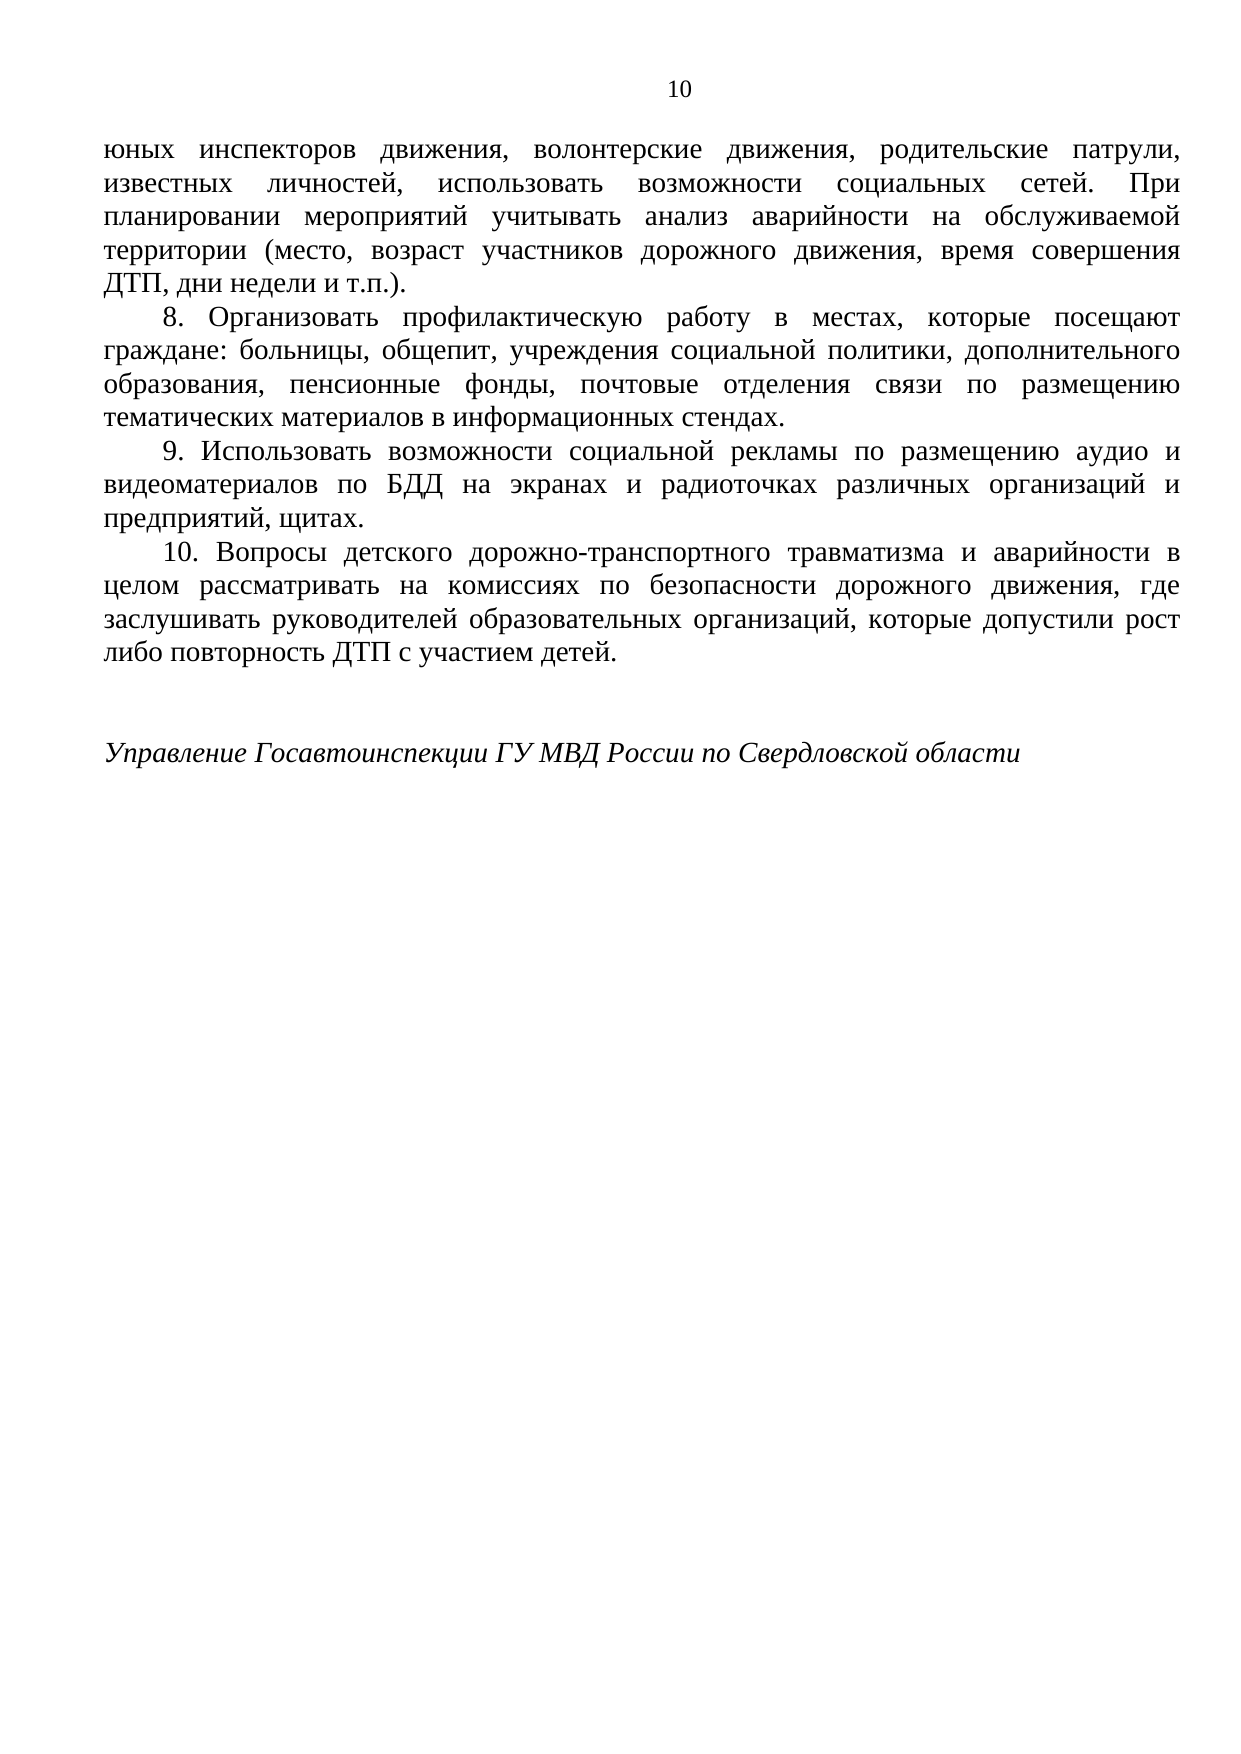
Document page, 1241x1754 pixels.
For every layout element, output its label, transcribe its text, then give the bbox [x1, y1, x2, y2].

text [103, 131, 1181, 299]
text 9. Использовать возможности социальной рекламы по размещению аудио и видеоматериалов по БДД на экранах и радиоточках различных организаций и предприятий, щитах. [103, 433, 1181, 534]
text 8. Организовать профилактическую работу в местах, которые посещают граждане: больницы, общепит, учреждения социальной политики, дополнительного образования, пенсионные фонды, почтовые отделения связи по размещению тематических материалов в информационных стендах. [103, 299, 1181, 433]
text Управление Госавтоинспекции ГУ МВД России по Свердловской области [103, 735, 1181, 768]
text 10. Вопросы детского дорожно-транспортного травматизма и аварийности в целом рассматривать на комиссиях по безопасности дорожного движения, где заслушивать руководителей образовательных организаций, которые допустили рост либо повторность ДТП с участием детей. [103, 534, 1181, 668]
